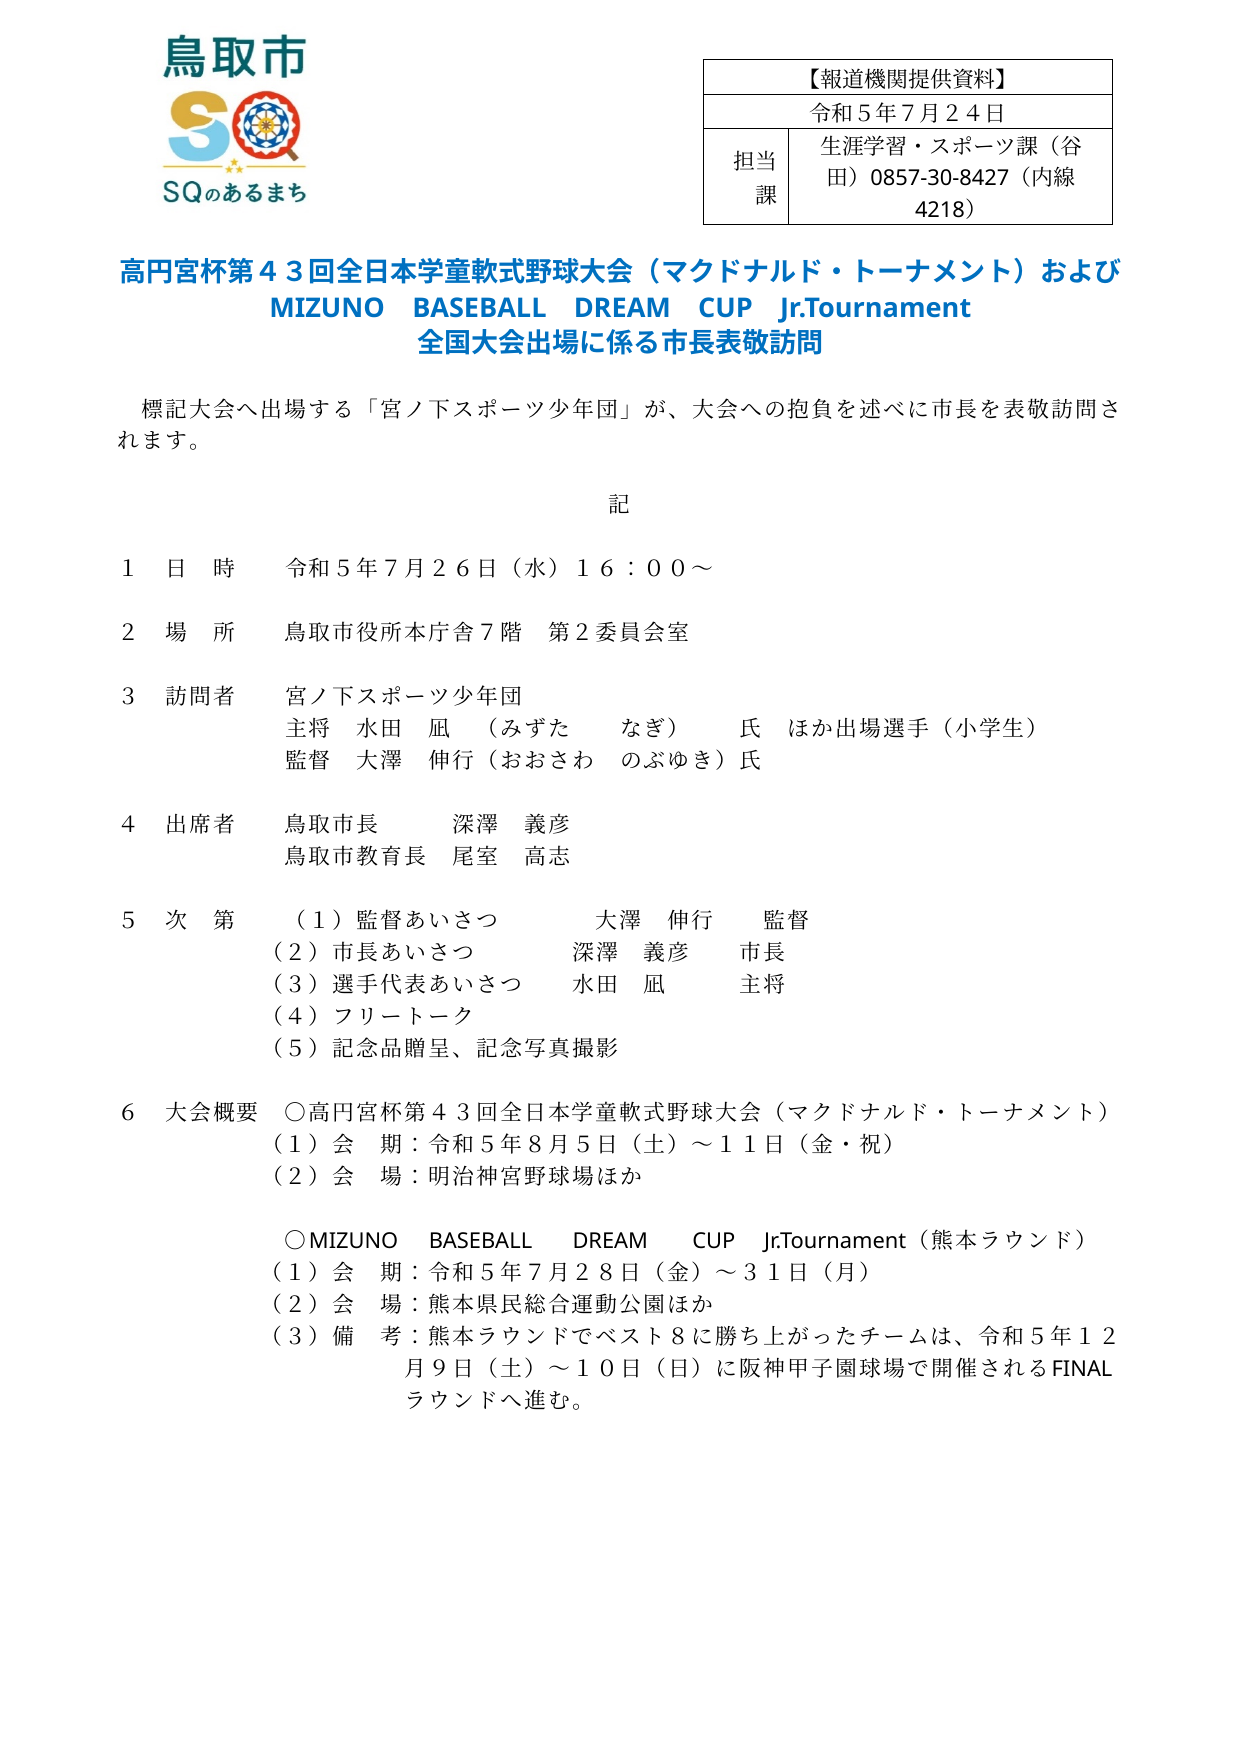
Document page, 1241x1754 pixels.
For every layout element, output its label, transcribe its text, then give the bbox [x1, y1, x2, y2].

text 全国大会出場に係る市長表敬訪問 [117, 324, 1123, 359]
text （１）会 期：令和５年８月５日（土）～１１日（金・祝） [117, 1127, 1123, 1159]
text （１）会 期：令和５年７月２８日（金）～３１日（月） [117, 1255, 1123, 1287]
table_cell 担当課 [704, 129, 788, 224]
text ５ 次 第 （１）監督あいさつ 大澤 伸行 監督 [117, 903, 1123, 935]
text （３）選手代表あいさつ 水田 凪 主将 [117, 967, 1123, 999]
text 鳥取市教育長 尾室 高志 [117, 839, 1123, 871]
text ○MIZUNO BASEBALL DREAM CUP Jr.Tournament（熊本ラウンド） [117, 1223, 1123, 1255]
text （５）記念品贈呈、記念写真撮影 [117, 1031, 1123, 1063]
text ２ 場 所 鳥取市役所本庁舎７階 第２委員会室 [117, 615, 1123, 647]
text １ 日 時 令和５年７月２６日（水）１６：００～ [117, 551, 1123, 583]
text 記 [117, 487, 1123, 519]
text 監督 大澤 伸行（おおさわ のぶゆき）氏 [117, 743, 1123, 775]
text ４ 出席者 鳥取市長 深澤 義彦 [117, 807, 1123, 839]
table_cell 生涯学習・スポーツ課（谷田）0857-30-8427（内線4218） [789, 129, 1112, 224]
text 標記大会へ出場する「宮ノ下スポーツ少年団」が、大会への抱負を述べに市長を表敬訪問されます。 [117, 392, 1123, 456]
text ３ 訪問者 宮ノ下スポーツ少年団 [117, 679, 1123, 711]
text （２）会 場：熊本県民総合運動公園ほか [117, 1287, 1123, 1319]
picture [145, 21, 324, 224]
text 主将 水田 凪 （みずた なぎ） 氏 ほか出場選手（小学生） [117, 711, 1123, 743]
table_cell 令和５年７月２４日 [704, 95, 1112, 128]
text （２）市長あいさつ 深澤 義彦 市長 [117, 935, 1123, 967]
text 高円宮杯第４３回全日本学童軟式野球大会（マクドナルド・トーナメント）およびMIZUNO BASEBALL DREAM CUP Jr.Tournament [117, 253, 1123, 324]
text （２）会 場：明治神宮野球場ほか [117, 1159, 1123, 1191]
text （４）フリートーク [117, 999, 1123, 1031]
text （３）備 考：熊本ラウンドでベスト８に勝ち上がったチームは、令和５年１２月９日（土）～１０日（日）に阪神甲子園球場で開催されるFINALラウンドへ進む。 [117, 1319, 1123, 1415]
text ６ 大会概要 ○高円宮杯第４３回全日本学童軟式野球大会（マクドナルド・トーナメント） [117, 1095, 1123, 1127]
table_header 【報道機関提供資料】 [704, 60, 1112, 94]
